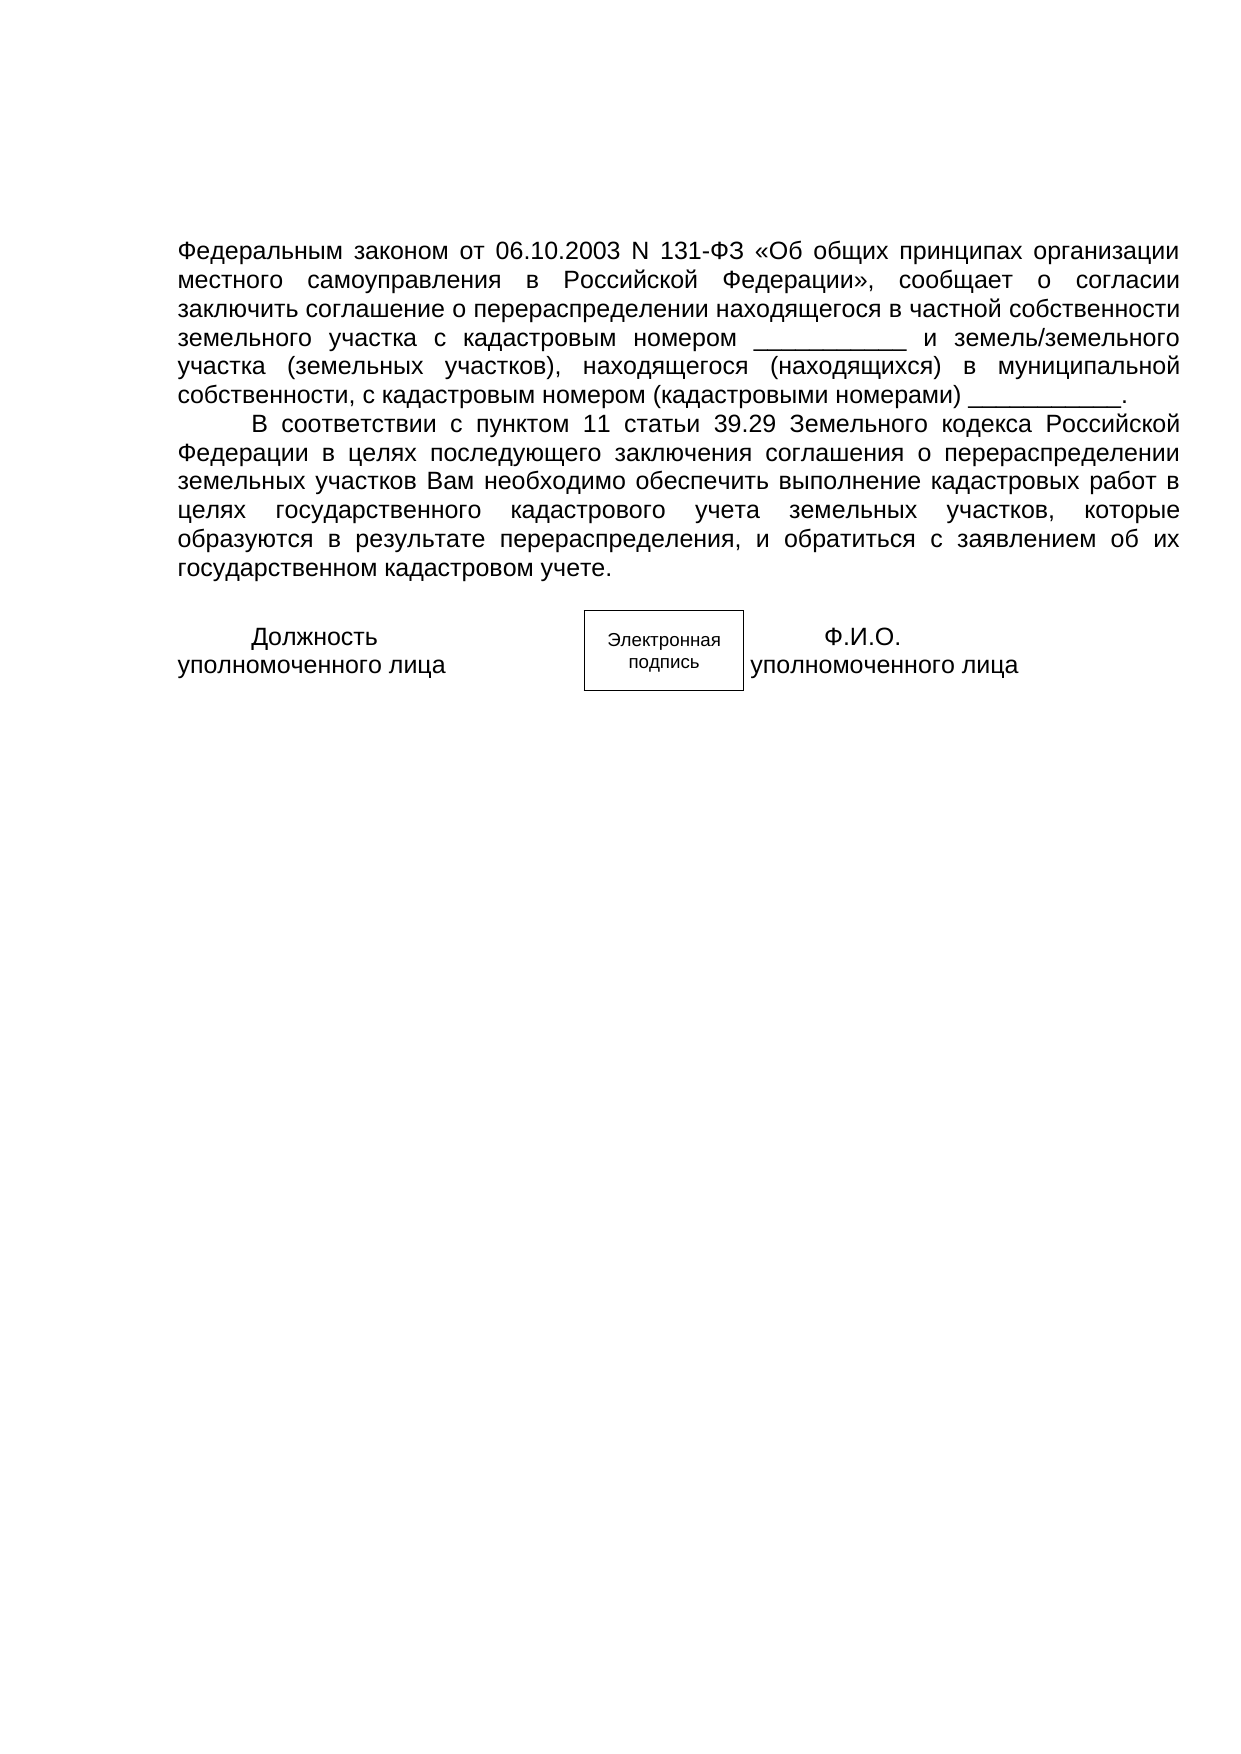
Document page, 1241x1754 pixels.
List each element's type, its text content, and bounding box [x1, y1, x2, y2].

text В соответствии с пунктом 11 статьи 39.29 Земельного кодекса Российской Федерации в целях последующего заключения соглашения о перераспределении земельных участков Вам необходимо обеспечить выполнение кадастровых работ в целях государственного кадастрового учета земельных участков, которые образуются в результате перераспределения, и обратиться с заявлением об их государственном кадастровом учете. [177, 409, 1181, 581]
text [177, 236, 1181, 409]
table_header Должность уполномоченного лица [171, 610, 584, 690]
table_header Ф.И.О. уполномоченного лица [744, 610, 1116, 690]
table_header Электронная подпись [585, 611, 743, 690]
